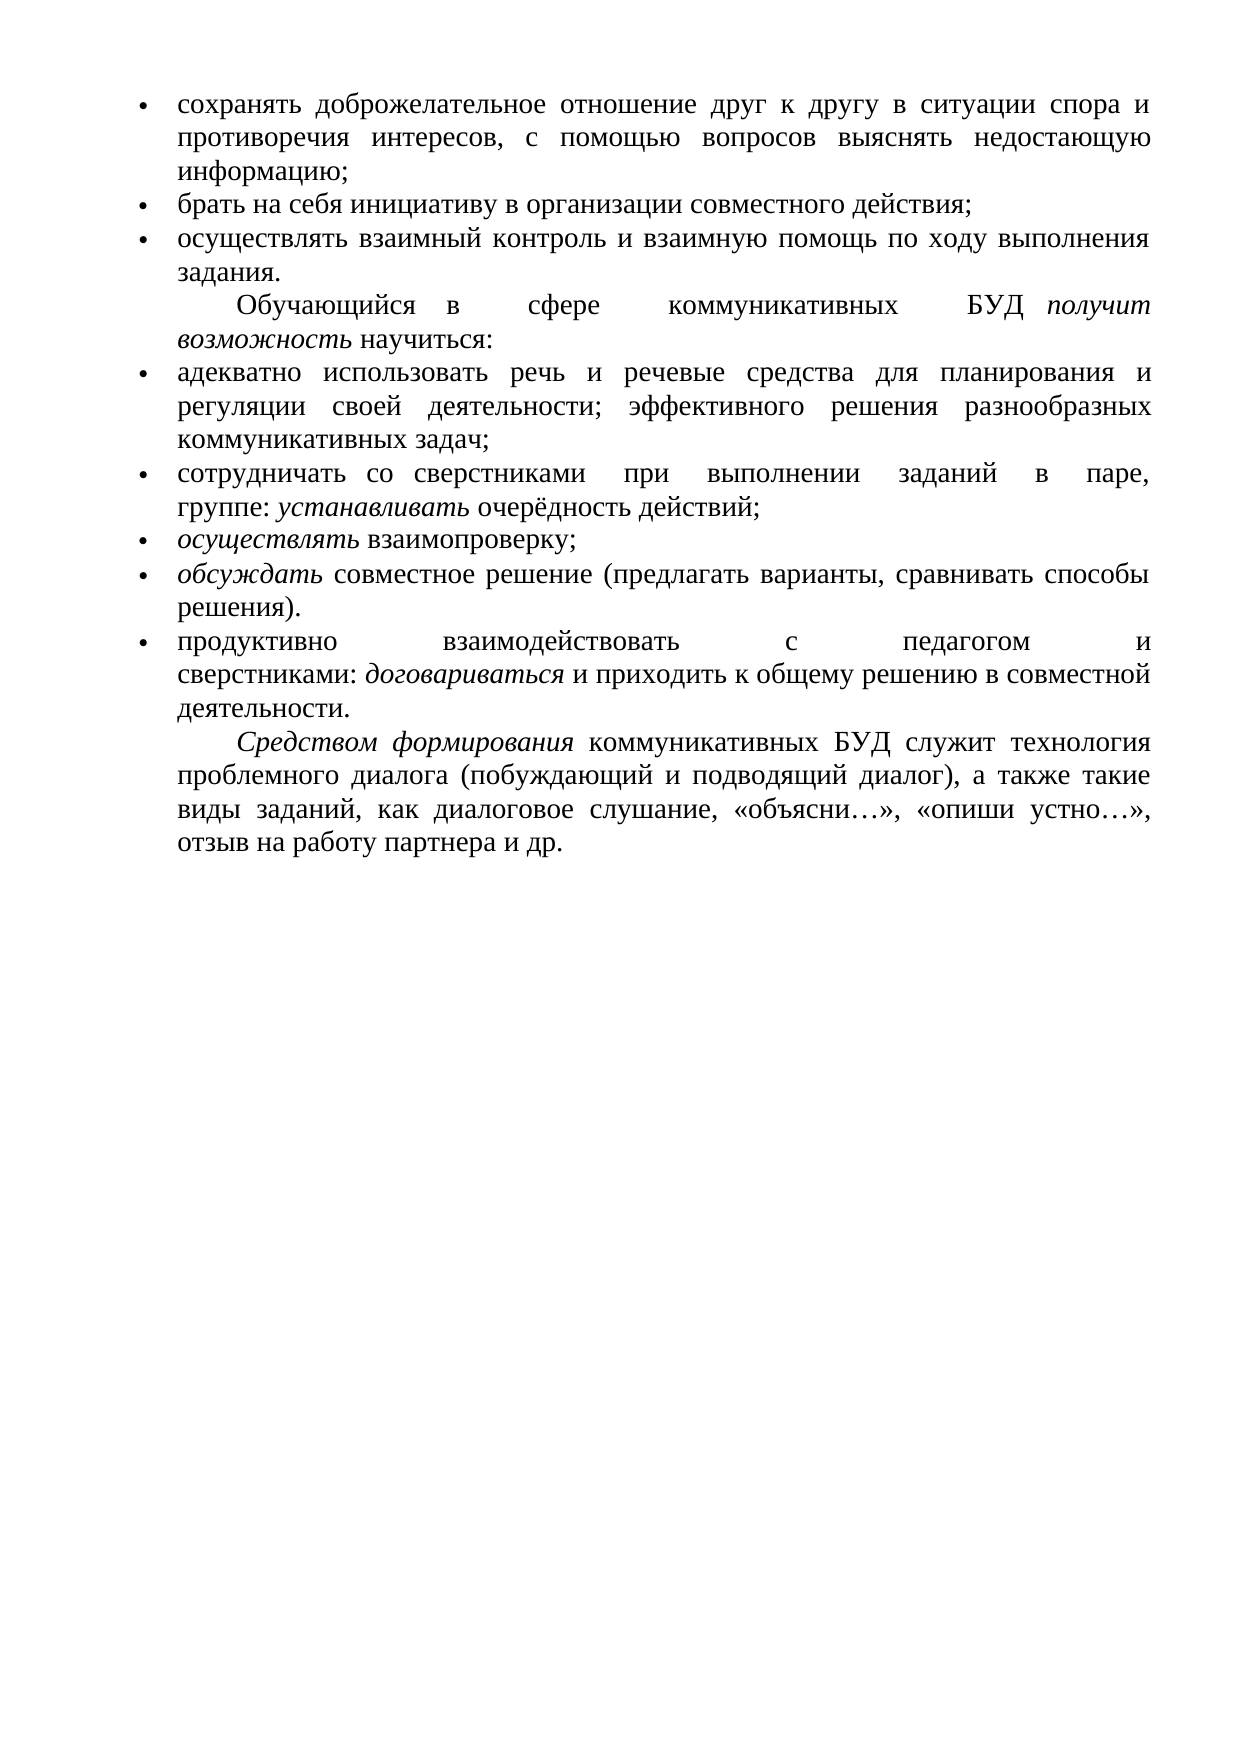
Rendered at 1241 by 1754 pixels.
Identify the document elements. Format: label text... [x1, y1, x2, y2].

list обсуждать совместное решение (предлагать варианты, сравнивать способы решения). [139, 556, 1150, 623]
list сохранять доброжелательное отношение друг к другу в ситуации спора и противоречия интересов, с помощью вопросов выяснять недостающую информацию; [139, 86, 1151, 186]
list сотрудничать со сверстниками при выполнении заданий в паре, группе: устанавливать очерёдность действий; [139, 455, 1150, 522]
list брать на себя инициативу в организации совместного действия; [139, 187, 1240, 220]
text Обучающийся в сфере коммуникативных БУД получит возможность научиться: [177, 287, 1151, 354]
text Средством формирования коммуникативных БУД служит технология проблемного диалога (побуждающий и подводящий диалог), а также такие виды заданий, как диалоговое слушание, «объясни…», «опиши устно…», отзыв на работу партнера и др. [177, 724, 1151, 858]
list осуществлять взаимопроверку; [139, 522, 1240, 556]
list осуществлять взаимный контроль и взаимную помощь по ходу выполнения задания. [139, 220, 1151, 287]
list адекватно использовать речь и речевые средства для планирования и регуляции своей деятельности; эффективного решения разнообразных коммуникативных задач; [139, 354, 1152, 455]
list продуктивно взаимодействовать с педагогом и сверстниками: договариваться и приходить к общему решению в совместной деятельности. [139, 623, 1151, 724]
